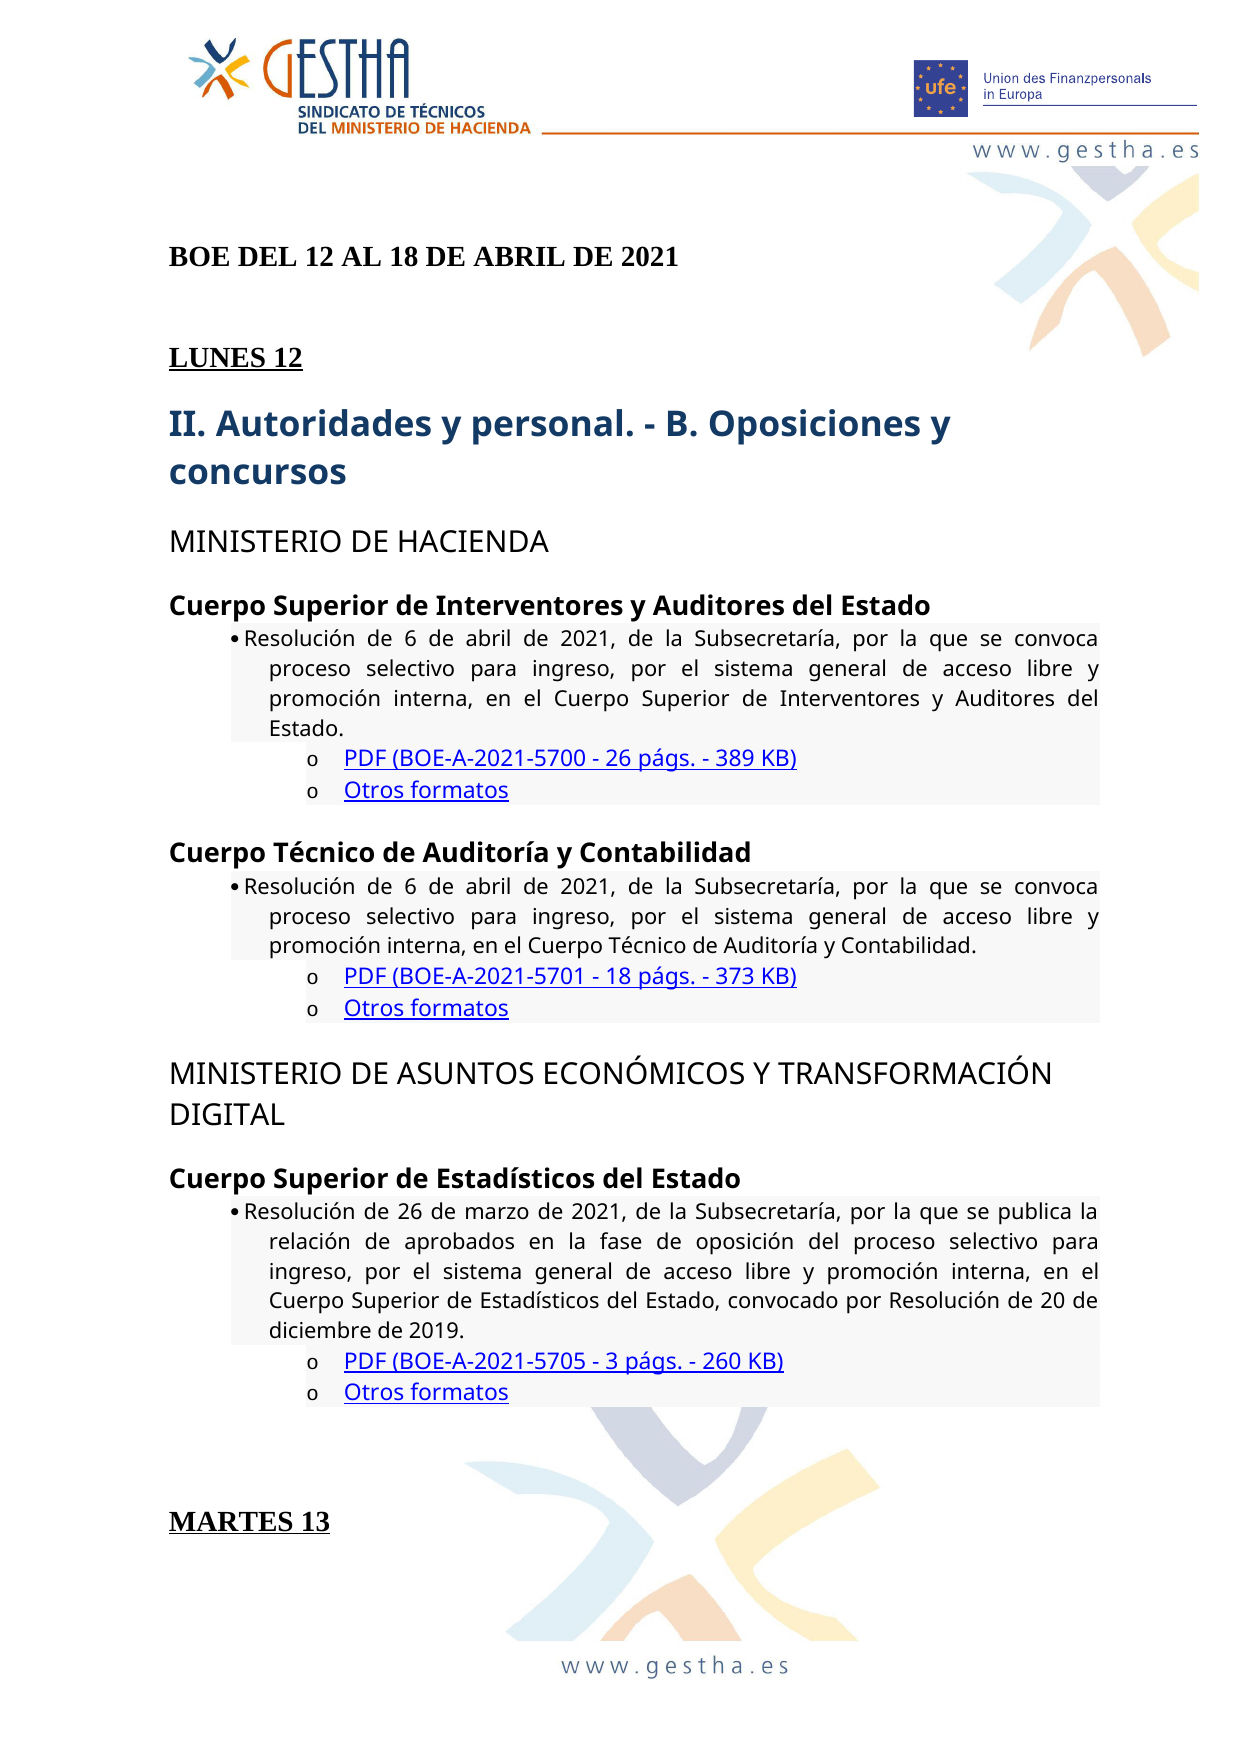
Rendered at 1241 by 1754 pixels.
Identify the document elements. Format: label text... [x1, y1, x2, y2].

list Resolución de 6 de abril de 2021, de la Subsecretaría, por la que se convoca proceso selectivo para ingreso, por el sistema general de acceso libre y promoción interna, en el Cuerpo Técnico de Auditoría y Contabilidad. [231, 871, 1100, 960]
list Resolución de 6 de abril de 2021, de la Subsecretaría, por la que se convoca proceso selectivo para ingreso, por el sistema general de acceso libre y promoción interna, en el Cuerpo Superior de Interventores y Auditores del Estado. [231, 623, 1100, 742]
subtitle II. Autoridades y personal. - B. Oposiciones y concursos [169, 399, 1125, 495]
list PDF (BOE-A-2021-5705 - 3 págs. - 260 KB) [306, 1345, 1100, 1376]
subtitle MINISTERIO DE HACIENDA [169, 520, 1125, 561]
subtitle Cuerpo Superior de Interventores y Auditores del Estado [169, 586, 1125, 623]
list PDF (BOE-A-2021-5701 - 18 págs. - 373 KB) [306, 960, 1100, 991]
list Otros formatos [306, 991, 1100, 1023]
subtitle Cuerpo Superior de Estadísticos del Estado [169, 1159, 1125, 1196]
list Otros formatos [306, 1376, 1100, 1407]
list Otros formatos [306, 773, 1100, 805]
subtitle Cuerpo Técnico de Auditoría y Contabilidad [169, 834, 1125, 871]
text BOE DEL 12 AL 18 DE ABRIL DE 2021 [169, 239, 1125, 273]
list PDF (BOE-A-2021-5700 - 26 págs. - 389 KB) [306, 742, 1100, 773]
list Resolución de 26 de marzo de 2021, de la Subsecretaría, por la que se publica la relación de aprobados en la fase de oposición del proceso selectivo para ingreso, por el sistema general de acceso libre y promoción interna, en el Cuerpo Superior de Estadísticos del Estado, convocado por Resolución de 20 de diciembre de 2019. [231, 1196, 1100, 1345]
subtitle MINISTERIO DE ASUNTOS ECONÓMICOS Y TRANSFORMACIÓN DIGITAL [169, 1052, 1125, 1134]
picture [168, 1316, 1181, 1680]
text LUNES 12 [169, 340, 1125, 374]
picture [187, 37, 1200, 441]
text MARTES 13 [169, 1504, 1125, 1537]
